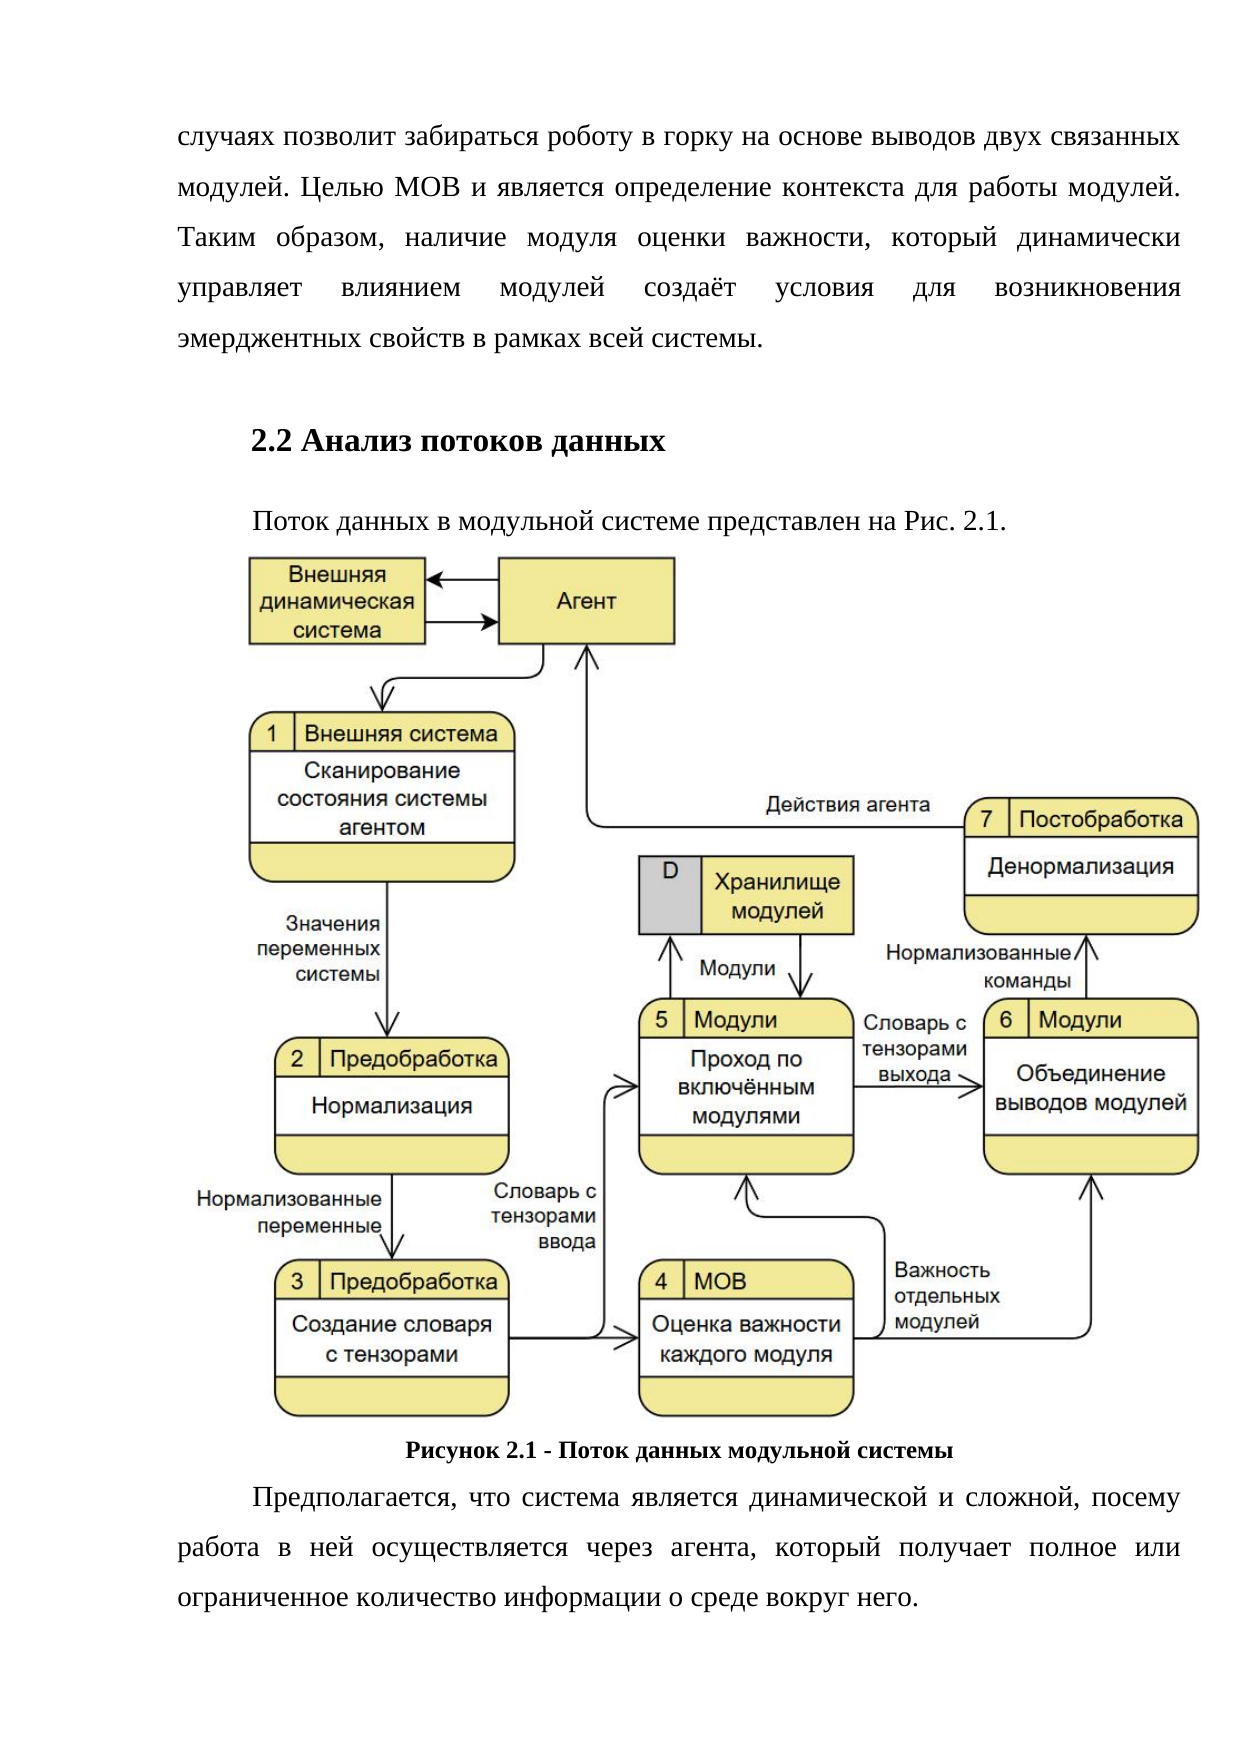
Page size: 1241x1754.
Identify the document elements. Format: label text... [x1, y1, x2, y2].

picture [195, 552, 1201, 1422]
text Поток данных в модульной системе представлен на Рис. 2.1. [177, 503, 1182, 536]
subtitle 2.2 Анализ потоков данных [177, 420, 1182, 458]
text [177, 118, 1182, 353]
text Предполагается, что система является динамической и сложной, посему работа в ней осуществляется через агента, который получает полное или ограниченное количество информации о среде вокруг него. [177, 1479, 1182, 1613]
text Рисунок 2.1 - Поток данных модульной системы [177, 1436, 1182, 1464]
